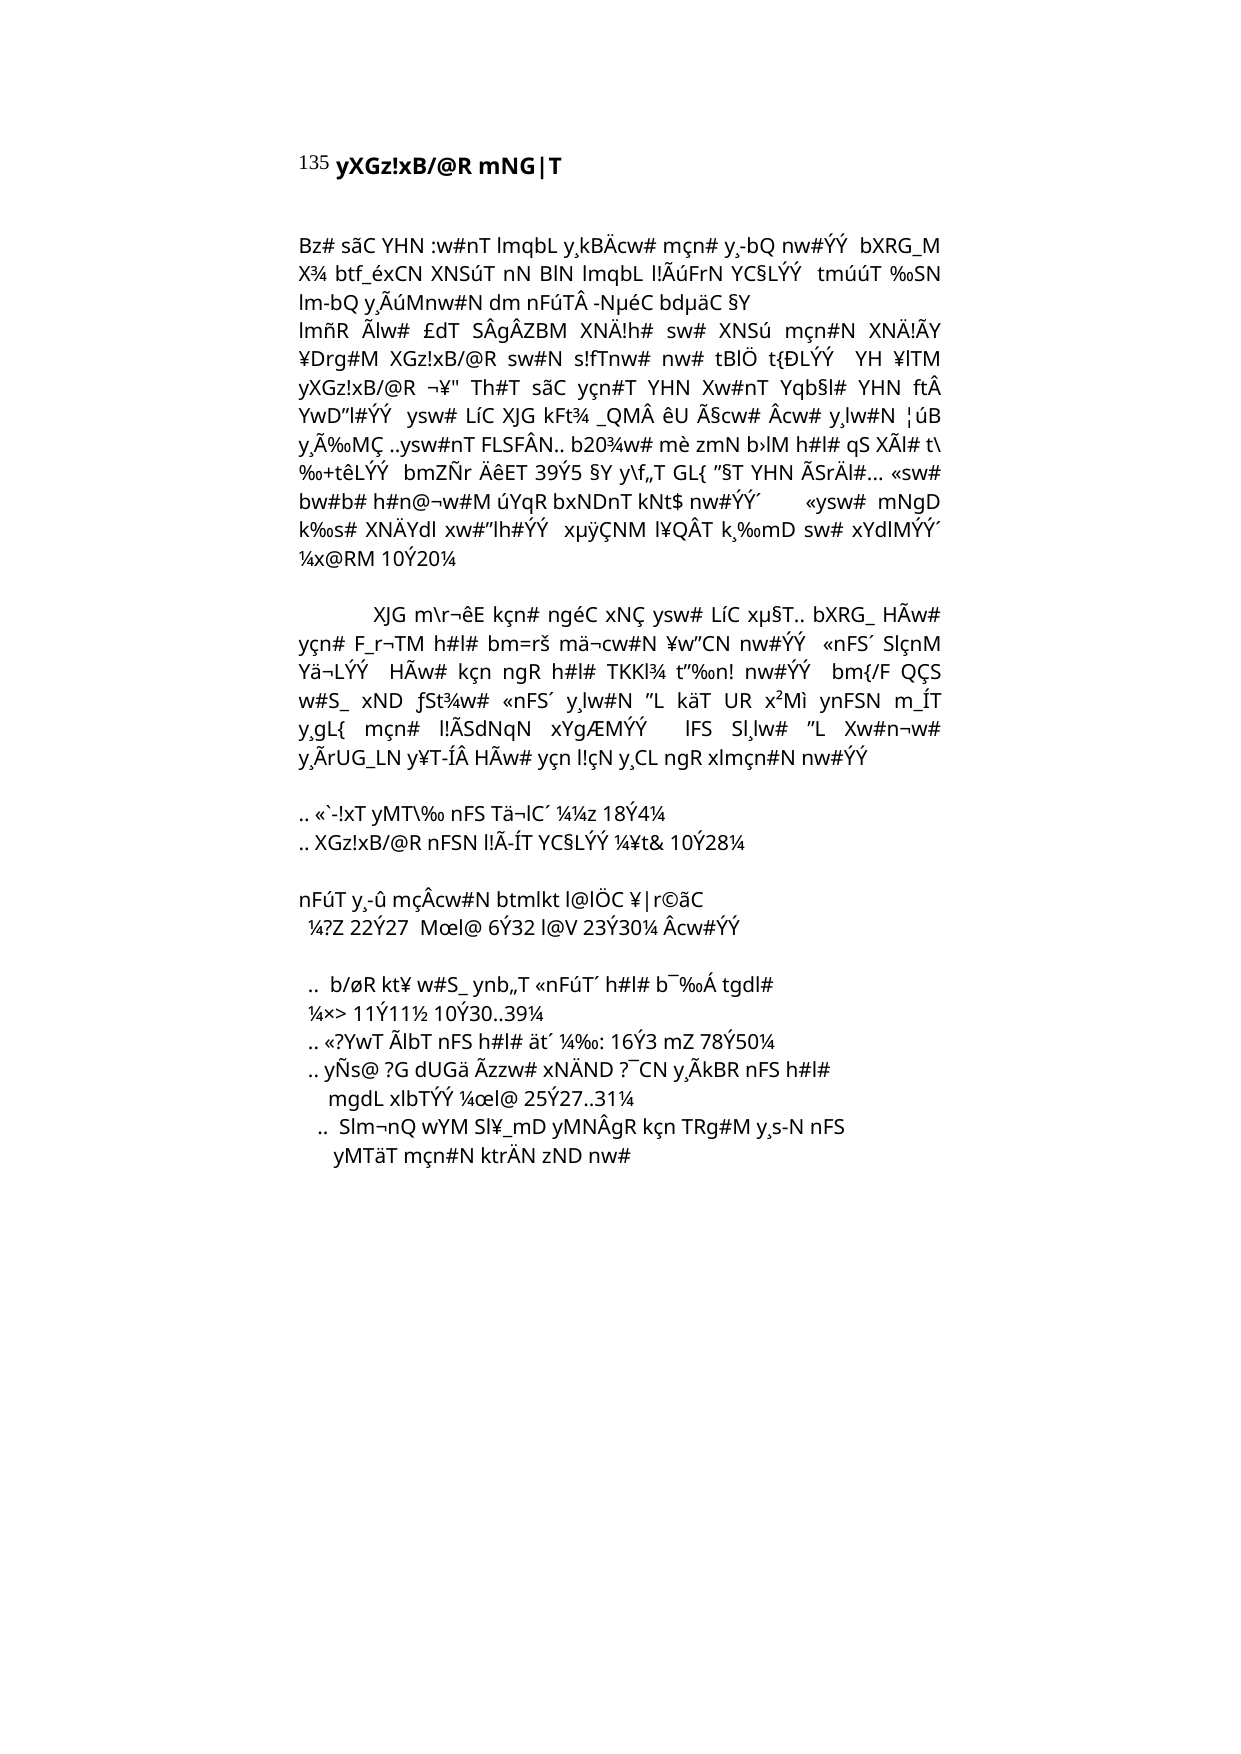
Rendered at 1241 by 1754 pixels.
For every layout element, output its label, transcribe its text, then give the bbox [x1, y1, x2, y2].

text ¼?Z 22Ý27 Mœl@ 6Ý32 l@V 23Ý30¼ Âcw#ÝÝ [298, 913, 942, 942]
text XJG m\r¬êE kçn# ngéC xNÇ ysw# LíC xµ§T.. bXRG_ HÃw# yçn# F_r¬TM h#l# bm=rš mä¬cw#N ¥w”CN nw#ÝÝ «nFS´ SlçnM Yä¬LÝÝ HÃw# kçn ngR h#l# TKKl¾ t”‰n! nw#ÝÝ bm{/F QÇS w#S_ xND ƒSt¾w# «nFS´ y¸lw#N ”L käT UR x²Mì ynFSN m_ÍT y¸gL{ mçn# l!ÃSdNqN xYgÆMÝÝ lFS Sl¸lw# ”L Xw#n¬w# y¸ÃrUG_LN y¥T-ÍÂ HÃw# yçn l!çN y¸CL ngR xlmçn#N nw#ÝÝ [298, 601, 942, 771]
text .. «`-!xT yMT\‰ nFS Tä¬lC´ ¼¼z 18Ý4¼ [298, 799, 942, 828]
text .. b/øR kt¥ w#S_ ynb„T «nFúT´ h#l# b¯‰Á tgdl# [298, 970, 942, 999]
text yMTäT mçn#N ktrÄN zND nw# [308, 1141, 942, 1169]
text lmñR Ãlw# £dT SÂgÂZBM XNÄ!h# sw# XNSú mçn#N XNÄ!ÃY ¥Drg#M XGz!xB/@R sw#N s!fTnw# nw# tBlÖ t{ÐLÝÝ YH ¥lTM yXGz!xB/@R ¬¥" Th#T sãC yçn#T YHN Xw#nT Yqb§l# YHN ftÂ YwD”l#ÝÝ ysw# LíC XJG kFt¾ _QMÂ êU Ã§cw# Âcw# y¸lw#N ¦úB y¸Ã‰MÇ ..ysw#nT FLSFÂN.. b20¾w# mè zmN b›lM h#l# qS XÃl# t\‰+têLÝÝ bmZÑr ÄêET 39Ý5 §Y y\f„T GL{ ”§T YHN ÃSrÄl#... «sw# bw#b# h#n@¬w#M úYqR bxNDnT kNt$ nw#ÝÝ´ «ysw# mNgD k‰s# XNÄYdl xw#”lh#ÝÝ xµÿÇNM l¥QÂT k¸‰mD sw# xYdlMÝÝ´ ¼x@RM 10Ý20¼ [298, 316, 942, 572]
text ¼×> 11Ý11½ 10Ý30..39¼ [298, 999, 942, 1027]
text .. Slm¬nQ wYM Sl¥_mD yMNÂgR kçn TRg#M y¸s-N nFS [308, 1112, 942, 1141]
text .. yÑs@ ?G dUGä Ãzzw# xNÄND ?¯CN y¸ÃkBR nFS h#l# [298, 1056, 942, 1084]
text mgdL xlbTÝÝ ¼œl@ 25Ý27..31¼ [308, 1084, 942, 1112]
text .. XGz!xB/@R nFSN l!Ã-ÍT YC§LÝÝ ¼¥t& 10Ý28¼ [298, 828, 942, 856]
text Bz# sãC YHN :w#nT lmqbL y¸kBÄcw# mçn# y¸-bQ nw#ÝÝ bXRG_M X¾ btf_éxCN XNSúT nN BlN lmqbL l!ÃúFrN YC§LÝÝ tmúúT ‰SN lm-bQ y¸ÃúMnw#N dm nFúTÂ -NµéC bdµäC §Y [298, 231, 942, 316]
text .. «?YwT ÃlbT nFS h#l# ät´ ¼‰: 16Ý3 mZ 78Ý50¼ [298, 1027, 942, 1056]
text nFúT y¸-û mçÂcw#N btmlkt l@lÖC ¥|r©ãC [298, 885, 942, 913]
